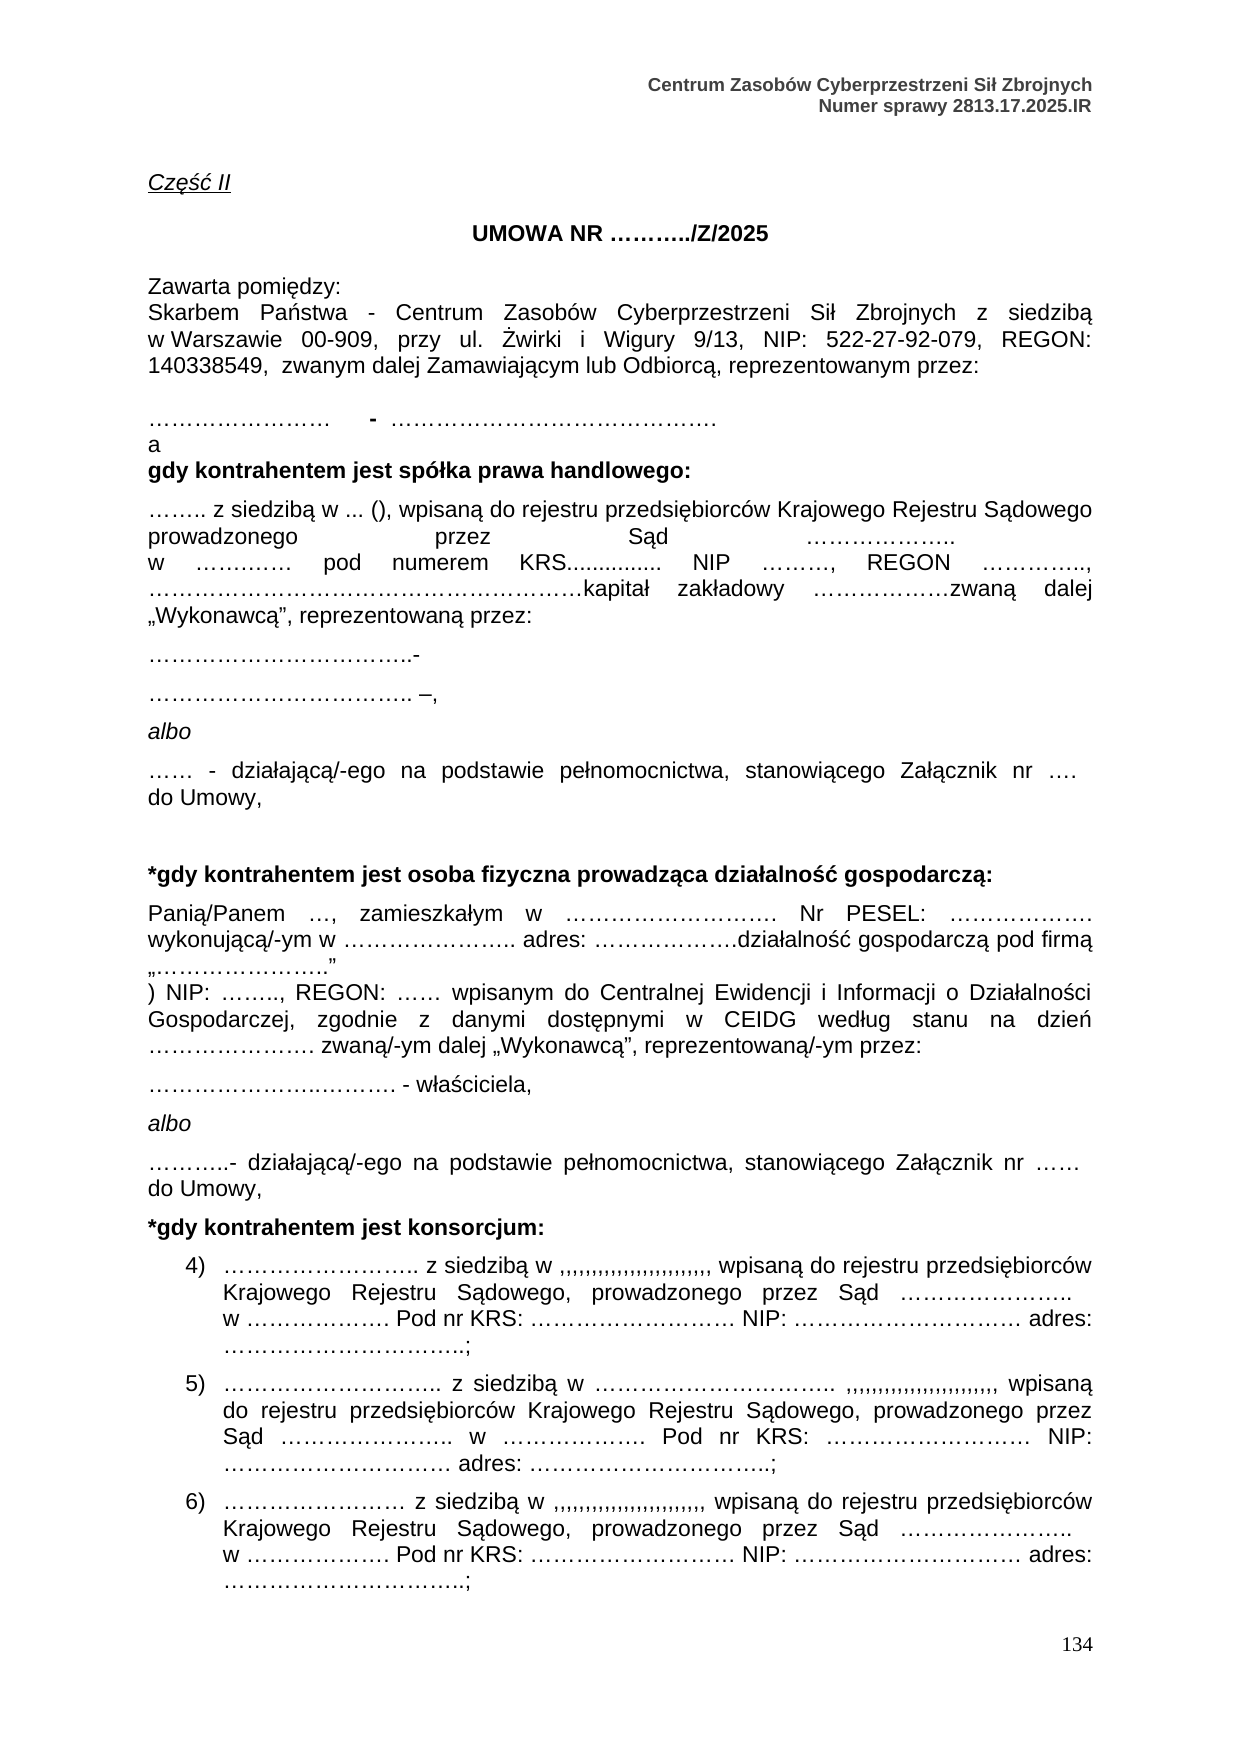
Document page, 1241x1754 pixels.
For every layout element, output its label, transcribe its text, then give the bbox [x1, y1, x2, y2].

text …… - działającą/-ego na podstawie pełnomocnictwa, stanowiącego Załącznik nr …. do Umowy, [148, 757, 1093, 810]
text …………………..………. - właściciela, [148, 1071, 1093, 1097]
text Skarbem Państwa - Centrum Zasobów Cyberprzestrzeni Sił Zbrojnych z siedzibą w Warszawie 00-909, przy ul. Żwirki i Wigury 9/13, NIP: 522-27-92-079, REGON: 140338549, zwanym dalej Zamawiającym lub Odbiorcą, reprezentowanym przez: [148, 299, 1093, 378]
text UMOWA NR ………../Z/2025 [148, 220, 1093, 247]
text gdy kontrahentem jest spółka prawa handlowego: [148, 457, 1093, 484]
text …………………… - ……………………………………. [148, 405, 1093, 431]
text a [148, 431, 1093, 457]
text ……………………………..- [148, 641, 1093, 667]
text Część II [148, 169, 1093, 196]
text *gdy kontrahentem jest osoba fizyczna prowadząca działalność gospodarczą: [148, 861, 1093, 888]
list ……………………….. z siedzibą w ………………………….. ,,,,,,,,,,,,,,,,,,,,,,,, wpisaną do rejestru przedsiębiorców Krajowego Rejestru Sądowego, prowadzonego przez Sąd ………………….. w ………………. Pod nr KRS: ……………………… NIP: ………………………… adres: …………………………..; [185, 1370, 1093, 1476]
text Panią/Panem …, zamieszkałym w ………………………. Nr PESEL: ………………. wykonującą/-ym w ………………….. adres: ……………….działalność gospodarczą pod firmą „…………………..” ) NIP: …….., REGON: …… wpisanym do Centralnej Ewidencji i Informacji o Działalności Gospodarczej, zgodnie z danymi dostępnymi w CEIDG według stanu na dzień …………………. zwaną/-ym dalej „Wykonawcą”, reprezentowaną/-ym przez: [148, 900, 1093, 1058]
text *gdy kontrahentem jest konsorcjum: [148, 1214, 1093, 1240]
text …………………………….. –, [148, 679, 1093, 706]
list …………………….. z siedzibą w ,,,,,,,,,,,,,,,,,,,,,,,, wpisaną do rejestru przedsiębiorców Krajowego Rejestru Sądowego, prowadzonego przez Sąd ………………….. w ………………. Pod nr KRS: ……………………… NIP: ………………………… adres: …………………………..; [185, 1252, 1093, 1358]
text …….. z siedzibą w ... (), wpisaną do rejestru przedsiębiorców Krajowego Rejestru Sądowego prowadzonego przez Sąd ……………….. w …….…… pod numerem KRS............... NIP ………, REGON ………….., …………………………………………………kapitał zakładowy ………………zwaną dalej „Wykonawcą”, reprezentowaną przez: [148, 496, 1093, 628]
text ………..- działającą/-ego na podstawie pełnomocnictwa, stanowiącego Załącznik nr …… do Umowy, [148, 1148, 1093, 1201]
text Zawarta pomiędzy: [148, 273, 1093, 299]
list …………………… z siedzibą w ,,,,,,,,,,,,,,,,,,,,,,,, wpisaną do rejestru przedsiębiorców Krajowego Rejestru Sądowego, prowadzonego przez Sąd ………………….. w ………………. Pod nr KRS: ……………………… NIP: ………………………… adres: …………………………..; [185, 1488, 1093, 1594]
text albo [148, 1109, 1093, 1136]
text albo [148, 718, 1093, 745]
